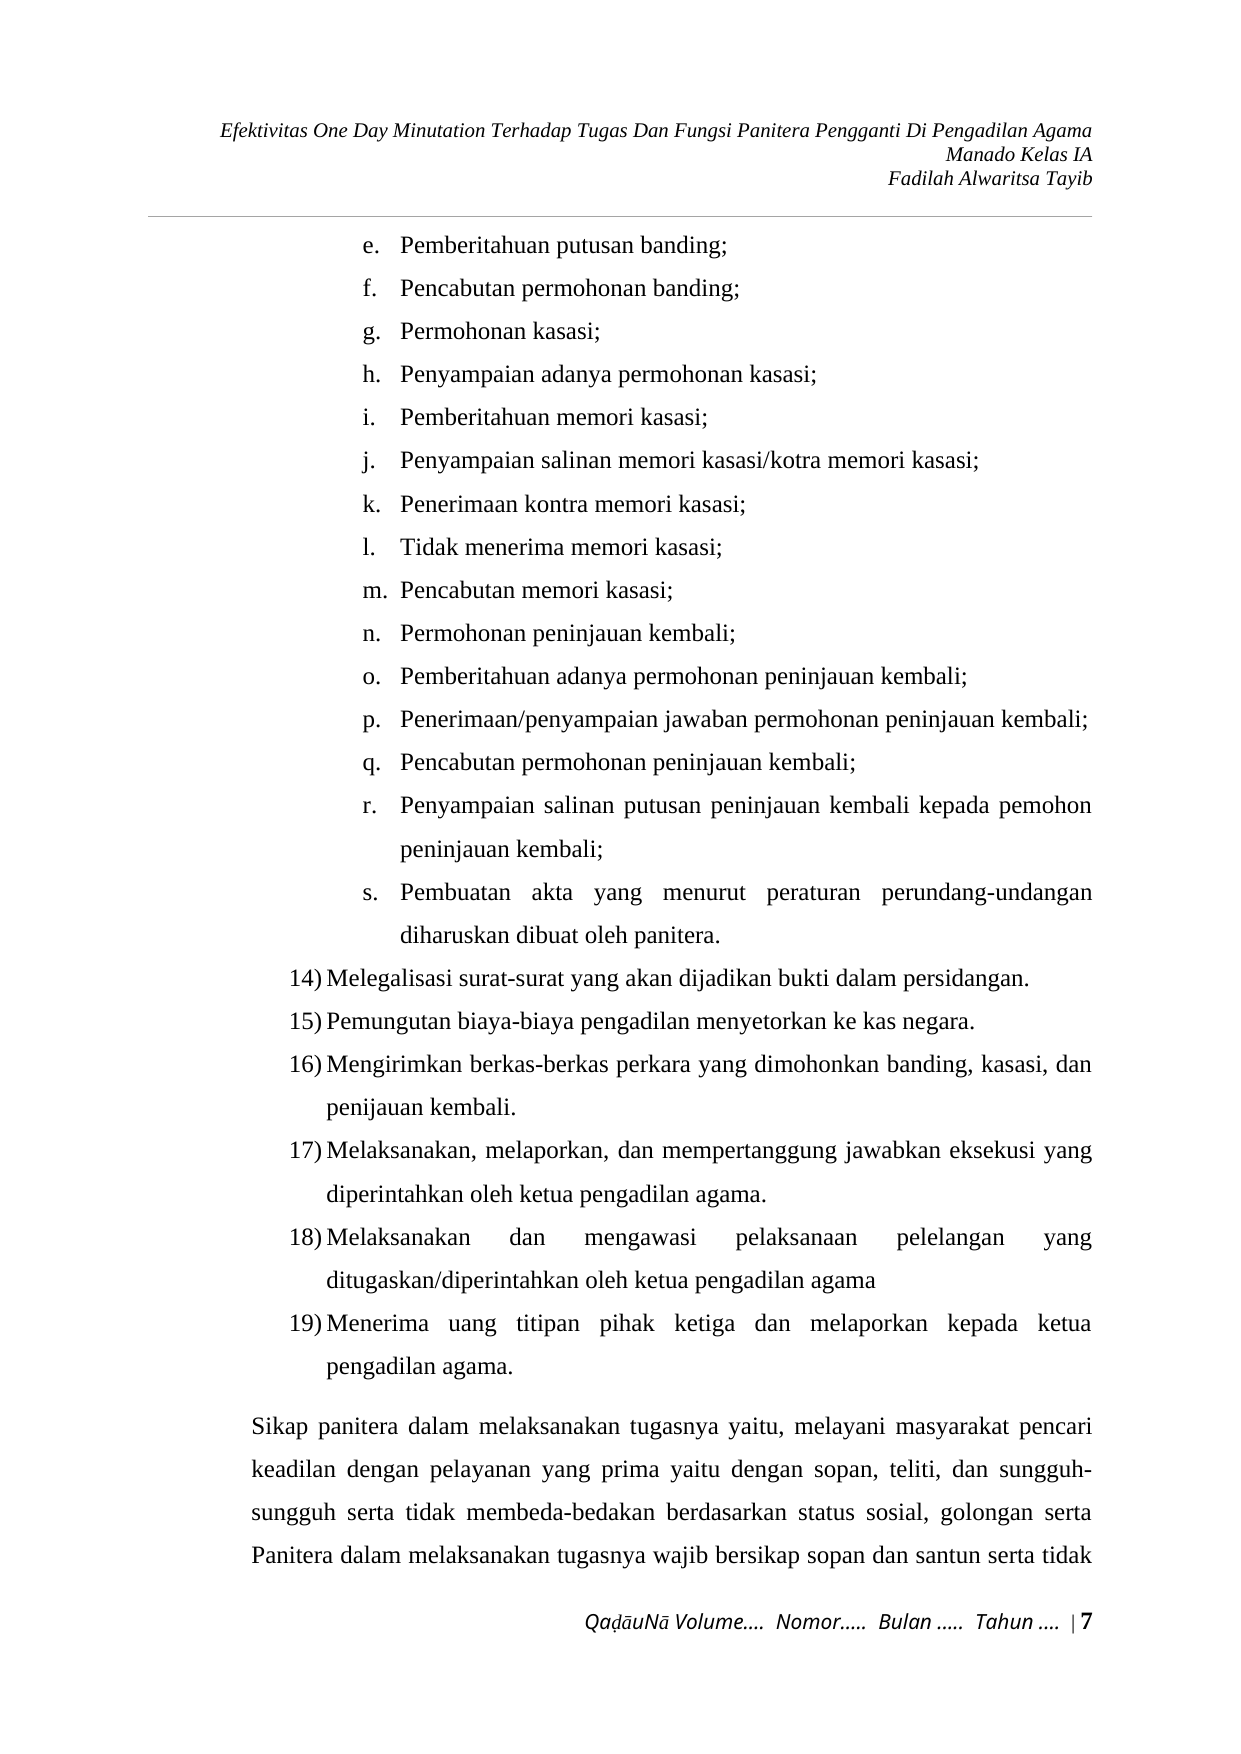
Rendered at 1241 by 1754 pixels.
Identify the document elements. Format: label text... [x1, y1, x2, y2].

list Penyampaian salinan putusan peninjauan kembali kepada pemohon peninjauan kembali; [362, 791, 1092, 862]
list Penerimaan kontra memori kasasi; [362, 489, 1092, 517]
list Menerima uang titipan pihak ketiga dan melaporkan kepada ketua pengadilan agama. [289, 1308, 1092, 1380]
list Pembuatan akta yang menurut peraturan perundang-undangan diharuskan dibuat oleh panitera. [362, 877, 1092, 949]
list Permohonan peninjauan kembali; [362, 618, 1092, 647]
list Pemberitahuan putusan banding; [362, 230, 1092, 259]
list Penyampaian adanya permohonan kasasi; [362, 359, 1092, 388]
list Penerimaan/penyampaian jawaban permohonan peninjauan kembali; [362, 704, 1092, 733]
list Melaksanakan, melaporkan, dan mempertanggung jawabkan eksekusi yang diperintahkan oleh ketua pengadilan agama. [289, 1136, 1092, 1207]
list Pencabutan memori kasasi; [362, 575, 1092, 604]
list Mengirimkan berkas-berkas perkara yang dimohonkan banding, kasasi, dan penijauan kembali. [289, 1049, 1092, 1121]
list Permohonan kasasi; [362, 316, 1092, 345]
list Melaksanakan dan mengawasi pelaksanaan pelelangan yang ditugaskan/diperintahkan oleh ketua pengadilan agama [289, 1222, 1092, 1294]
list Pemberitahuan adanya permohonan peninjauan kembali; [362, 661, 1092, 690]
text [251, 1411, 1093, 1569]
list Penyampaian salinan memori kasasi/kotra memori kasasi; [362, 446, 1092, 474]
list Melegalisasi surat-surat yang akan dijadikan bukti dalam persidangan. [289, 963, 1092, 992]
list Tidak menerima memori kasasi; [362, 532, 1092, 561]
list Pemberitahuan memori kasasi; [362, 402, 1092, 431]
list Pemungutan biaya-biaya pengadilan menyetorkan ke kas negara. [289, 1006, 1092, 1035]
list Pencabutan permohonan banding; [362, 273, 1092, 302]
list Pencabutan permohonan peninjauan kembali; [362, 747, 1092, 776]
